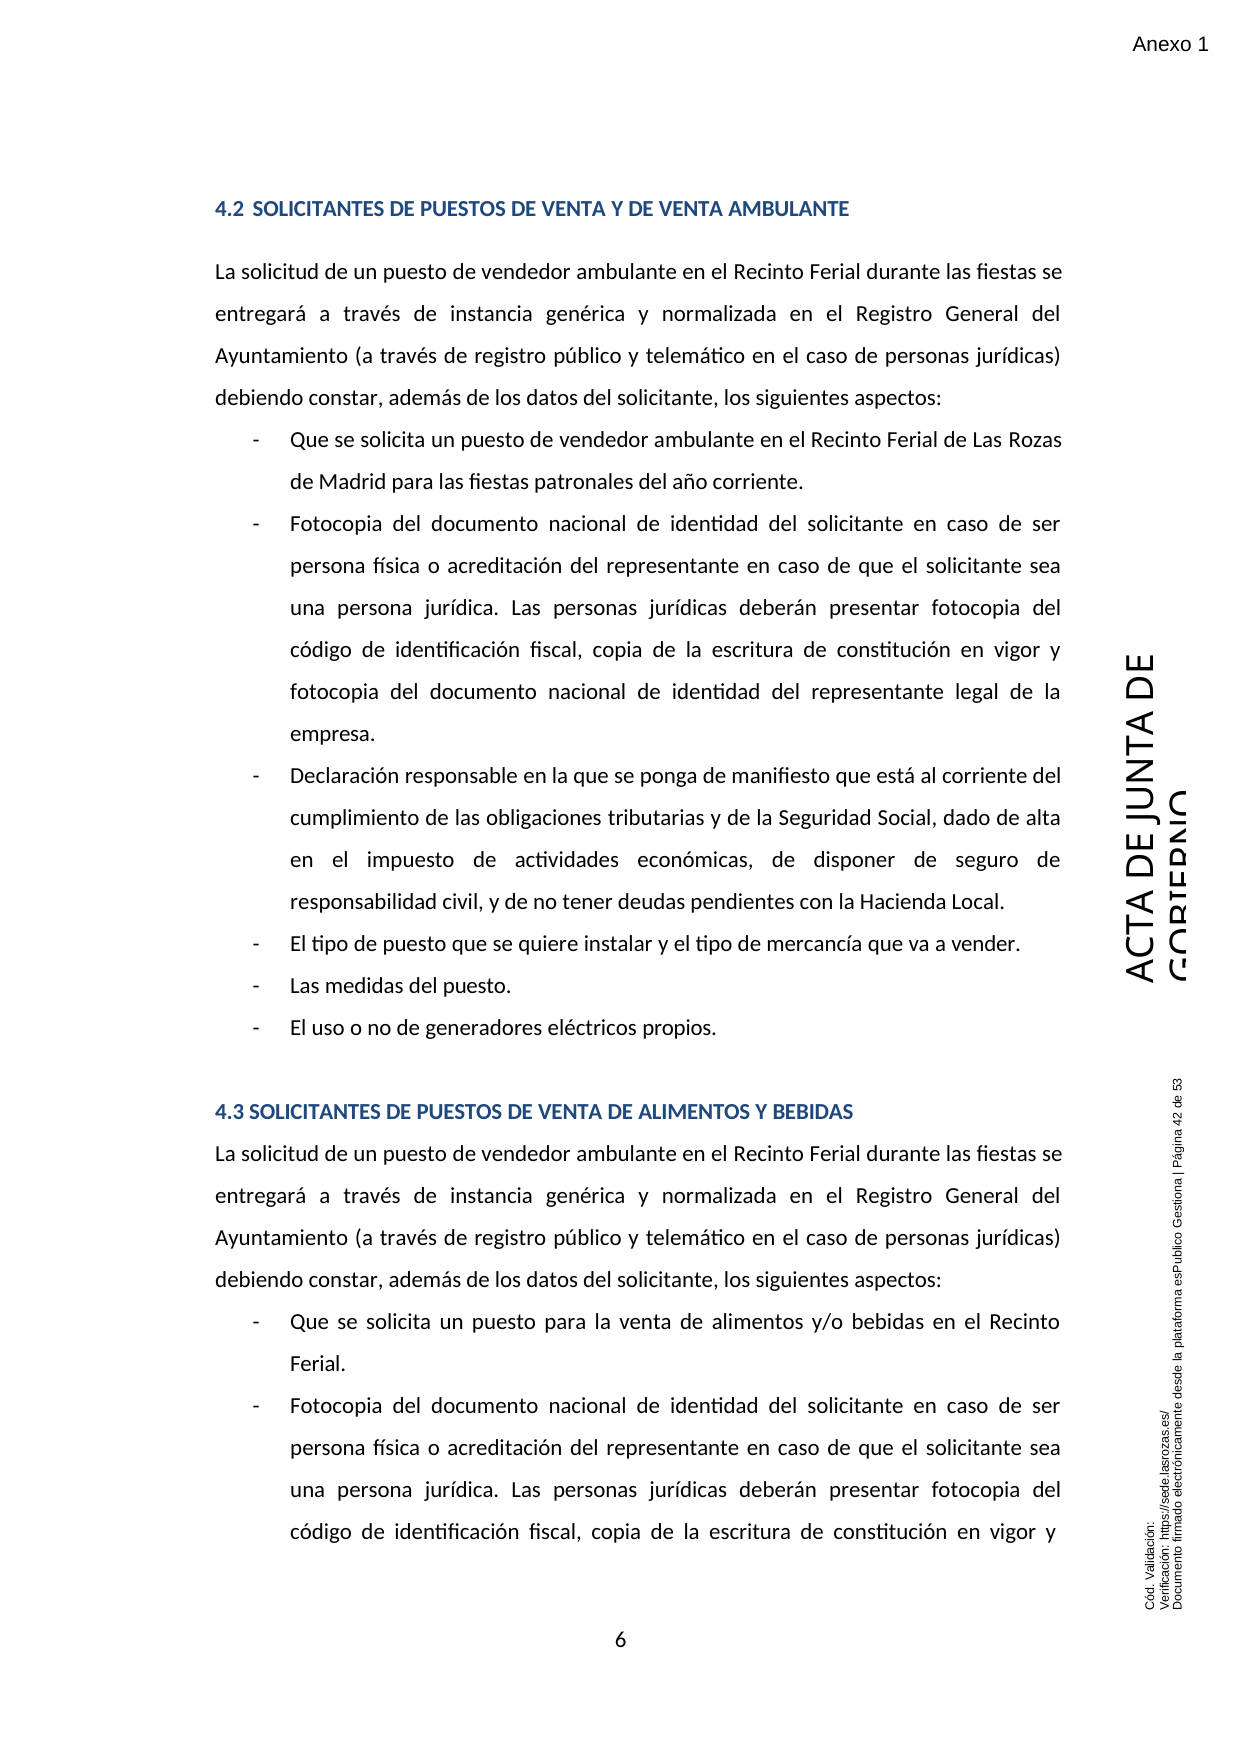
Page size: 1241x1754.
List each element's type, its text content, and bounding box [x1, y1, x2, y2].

text La solicitud de un puesto de vendedor ambulante en el Recinto Ferial durante las fiestas se entregará a través de instancia genérica y normalizada en el Registro General del Ayuntamiento (a través de registro público y telemático en el caso de personas jurídicas) debiendo constar, además de los datos del solicitante, los siguientes aspectos: [215, 1139, 1062, 1293]
subtitle SOLICITANTES DE PUESTOS DE VENTA Y DE VENTA AMBULANTE [215, 194, 1093, 222]
list Que se solicita un puesto para la venta de alimentos y/o bebidas en el Recinto Ferial. [252, 1307, 1062, 1377]
list El uso o no de generadores eléctricos propios. [252, 1013, 1107, 1041]
list Declaración responsable en la que se ponga de manifiesto que está al corriente del cumplimiento de las obligaciones tributarias y de la Seguridad Social, dado de alta en el impuesto de actividades económicas, de disponer de seguro de responsabilidad civil, y de no tener deudas pendientes con la Hacienda Local. [252, 761, 1062, 915]
subtitle SOLICITANTES DE PUESTOS DE VENTA DE ALIMENTOS Y BEBIDAS [215, 1097, 1093, 1126]
list Fotocopia del documento nacional de identidad del solicitante en caso de ser persona física o acreditación del representante en caso de que el solicitante sea una persona jurídica. Las personas jurídicas deberán presentar fotocopia del código de identificación fiscal, copia de la escritura de constitución en vigor y fotocopia del documento nacional de identidad del representante legal de la empresa. [252, 509, 1062, 747]
list El tipo de puesto que se quiere instalar y el tipo de mercancía que va a vender. [252, 929, 1107, 957]
text La solicitud de un puesto de vendedor ambulante en el Recinto Ferial durante las fiestas se entregará a través de instancia genérica y normalizada en el Registro General del Ayuntamiento (a través de registro público y telemático en el caso de personas jurídicas) debiendo constar, además de los datos del solicitante, los siguientes aspectos: [215, 257, 1062, 411]
list Las medidas del puesto. [252, 971, 1107, 999]
list Fotocopia del documento nacional de identidad del solicitante en caso de ser persona física o acreditación del representante en caso de que el solicitante sea una persona jurídica. Las personas jurídicas deberán presentar fotocopia del código de identificación fiscal, copia de la escritura de constitución en vigor y [252, 1391, 1062, 1545]
list Que se solicita un puesto de vendedor ambulante en el Recinto Ferial de Las Rozas de Madrid para las fiestas patronales del año corriente. [252, 425, 1062, 495]
